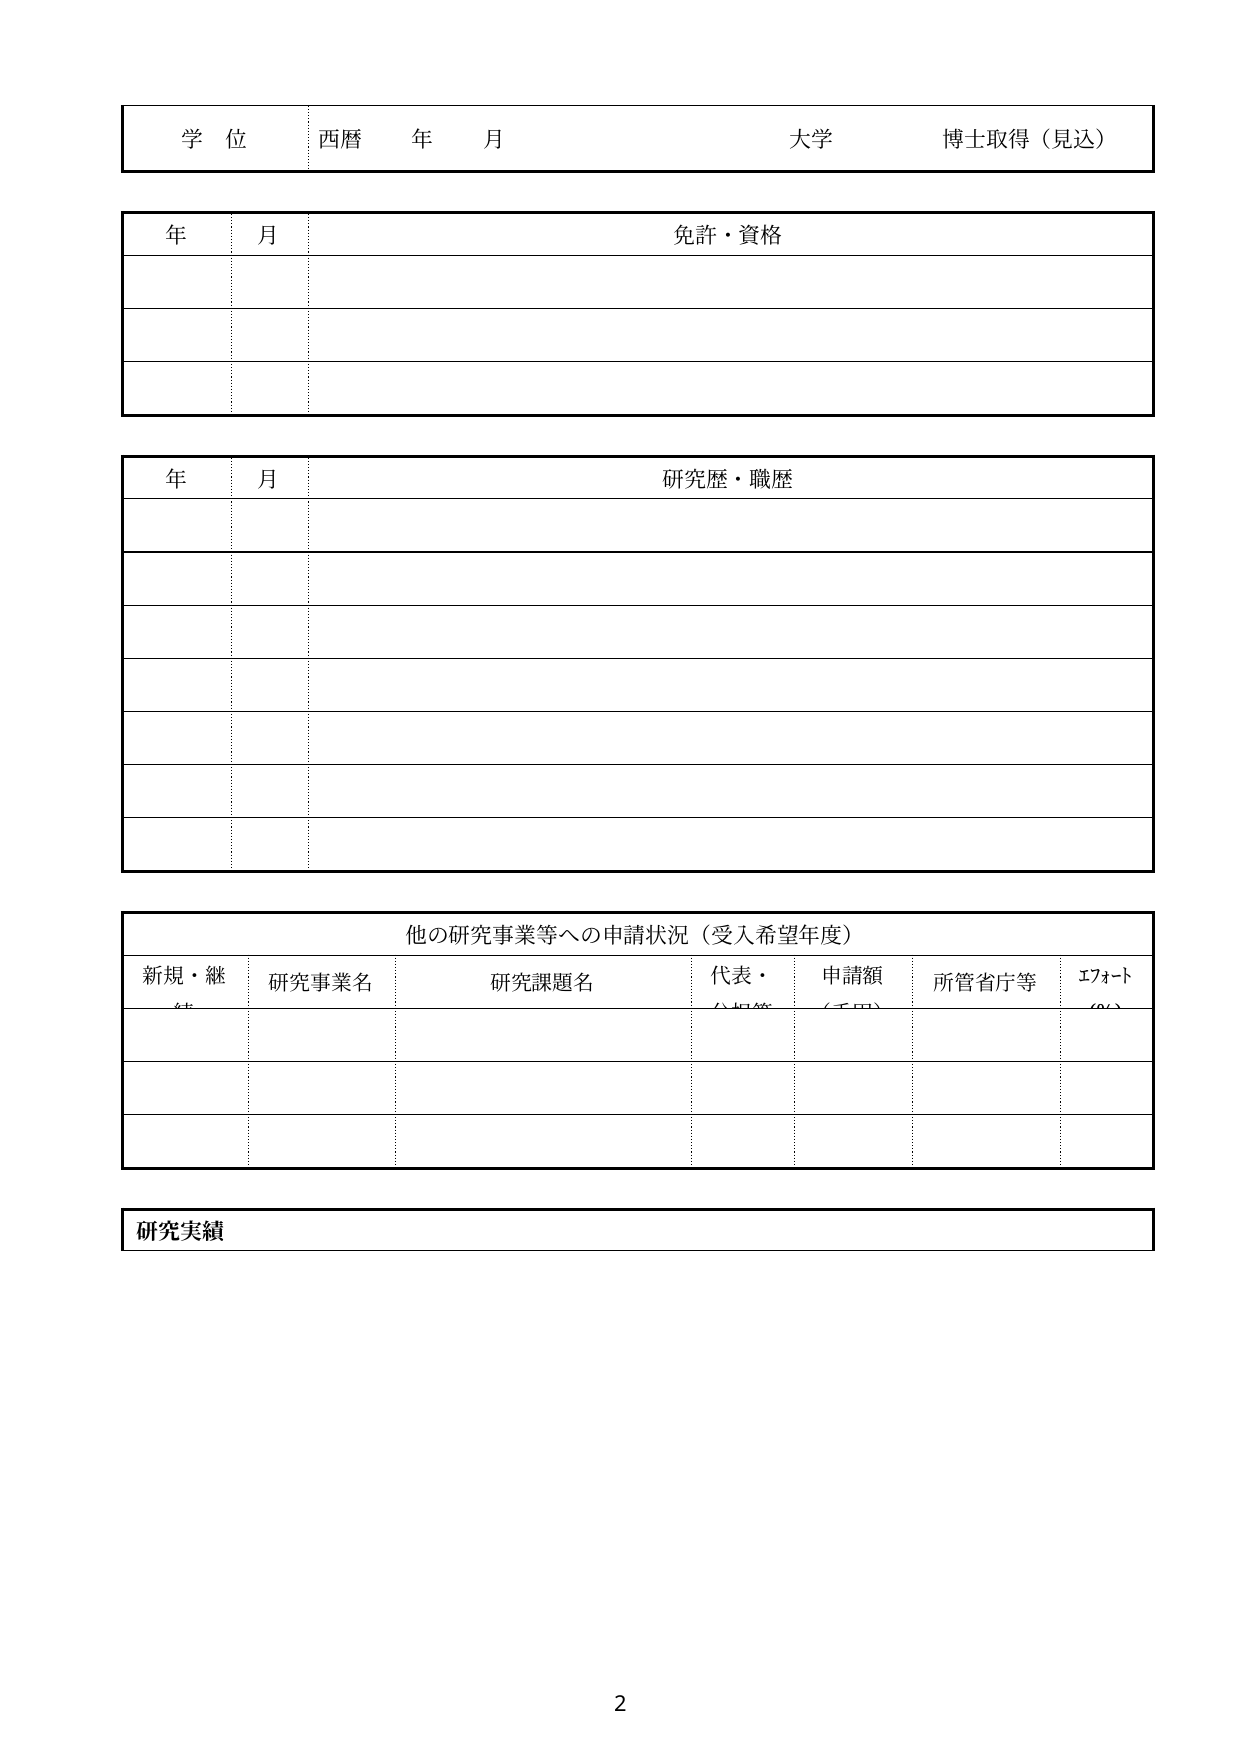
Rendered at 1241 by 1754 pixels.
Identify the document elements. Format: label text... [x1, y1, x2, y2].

table_cell [308, 659, 1152, 711]
table_header 研究実績 [124, 1211, 1152, 1249]
table_cell [232, 309, 308, 361]
table_cell [124, 1115, 248, 1167]
table_cell 西暦 年 月 大学 博士取得（見込） [308, 106, 1152, 170]
table_cell [691, 1062, 794, 1114]
table_cell [308, 256, 1152, 308]
table_cell [248, 1062, 396, 1114]
table_cell [308, 553, 1152, 604]
table_cell [913, 1062, 1060, 1114]
table_cell [308, 818, 1152, 870]
table_header 年 [124, 214, 232, 254]
table_cell [795, 1062, 913, 1114]
table_header 年 [124, 458, 232, 498]
table_cell [232, 362, 308, 414]
table_cell [232, 553, 308, 604]
table_cell 研究課題名 [396, 956, 691, 1008]
table_cell [308, 309, 1152, 361]
table_cell [308, 712, 1152, 764]
table_cell [124, 362, 232, 414]
table_cell 代表・分担等 [691, 956, 794, 1008]
table_cell [795, 1115, 913, 1167]
table_cell [396, 1115, 691, 1167]
table_cell [124, 256, 232, 308]
table_cell [1060, 1009, 1152, 1061]
table_cell 学 位 [124, 106, 308, 170]
table_cell [124, 309, 232, 361]
table_cell [232, 499, 308, 551]
table_header 他の研究事業等への申請状況（受入希望年度） [124, 914, 1152, 954]
table_cell [913, 1009, 1060, 1061]
table_cell [308, 362, 1152, 414]
table_cell [308, 606, 1152, 658]
table_cell [248, 1115, 396, 1167]
table_cell [124, 712, 232, 764]
table_cell [691, 1009, 794, 1061]
table_cell [232, 606, 308, 658]
table_cell [396, 1009, 691, 1061]
table_cell [124, 659, 232, 711]
table_cell [691, 1115, 794, 1167]
table_cell [124, 818, 232, 870]
table_header 月 [232, 458, 308, 498]
table_cell [124, 499, 232, 551]
table_cell [396, 1062, 691, 1114]
table_cell [124, 765, 232, 817]
table_cell [232, 765, 308, 817]
table_header 免許・資格 [308, 214, 1152, 254]
table_cell [124, 606, 232, 658]
table_cell ｴﾌｫｰﾄ (%) [1060, 956, 1152, 1008]
table_cell [795, 1009, 913, 1061]
table_cell 所管省庁等 [913, 956, 1060, 1008]
table_cell [308, 765, 1152, 817]
table_cell [232, 256, 308, 308]
table_header 月 [232, 214, 308, 254]
table_cell [124, 553, 232, 604]
table_cell [308, 499, 1152, 551]
table_cell 申請額 （千円） [795, 956, 913, 1008]
table_cell [232, 818, 308, 870]
table_cell [232, 659, 308, 711]
table_header 研究歴・職歴 [308, 458, 1152, 498]
table_cell [124, 1009, 248, 1061]
table_cell 新規・継続 [124, 956, 248, 1008]
table_cell [232, 712, 308, 764]
table_cell [124, 1062, 248, 1114]
table_cell [248, 1009, 396, 1061]
table_cell [913, 1115, 1060, 1167]
table_cell [1060, 1062, 1152, 1114]
table_cell 研究事業名 [248, 956, 396, 1008]
table_cell [1060, 1115, 1152, 1167]
